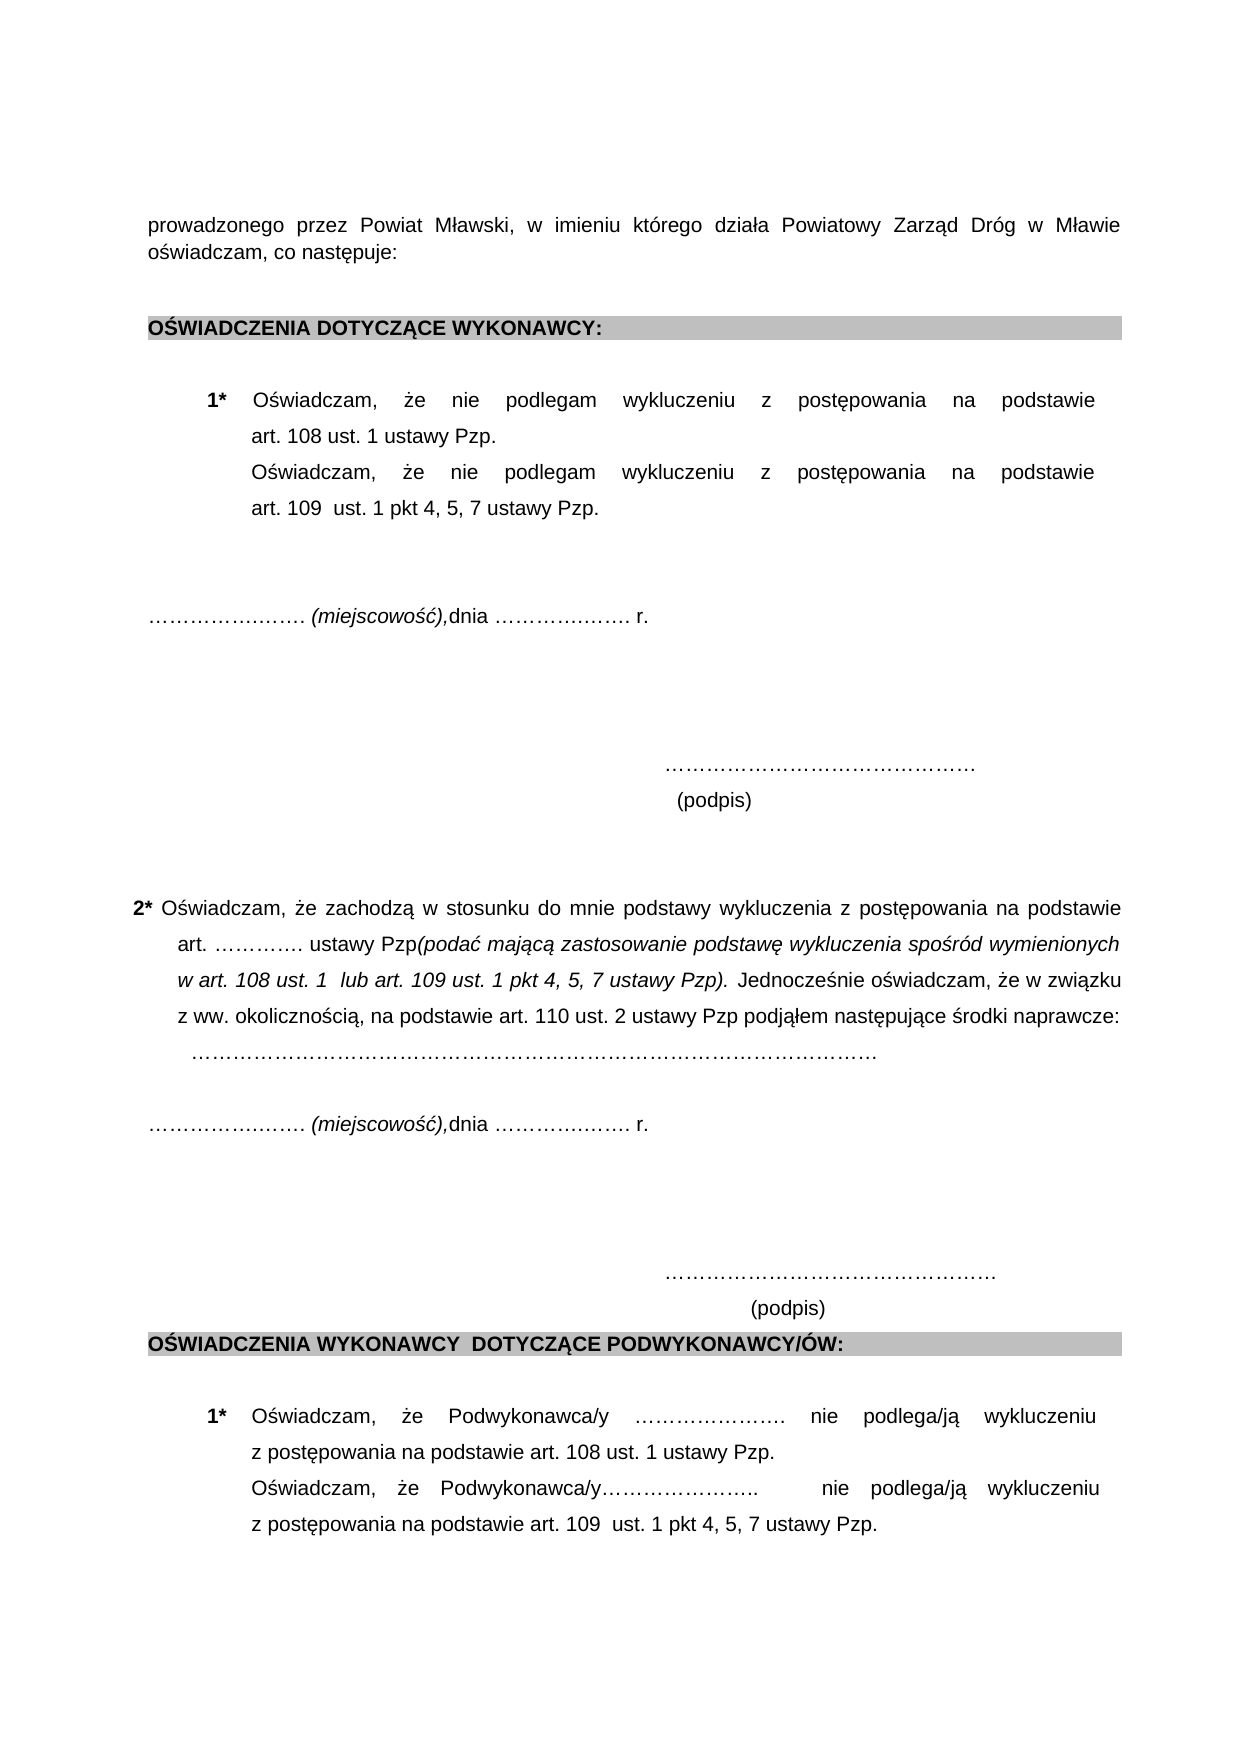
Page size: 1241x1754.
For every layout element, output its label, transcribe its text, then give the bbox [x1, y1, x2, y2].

text …………….……. (miejscowość),dnia ………….……. r. [148, 1111, 1122, 1135]
text prowadzonego przez Powiat Mławski, w imieniu którego działa Powiatowy Zarząd Dróg w Mławie oświadczam, co następuje: [148, 213, 1122, 264]
text OŚWIADCZENIA DOTYCZĄCE WYKONAWCY: [148, 316, 1122, 340]
text 2* Oświadczam, że zachodzą w stosunku do mnie podstawy wykluczenia z postępowania na podstawie art. …………. ustawy Pzp(podać mającą zastosowanie podstawę wykluczenia spośród wymienionych w art. 108 ust. 1 lub art. 109 ust. 1 pkt 4, 5, 7 ustawy Pzp). Jednocześnie oświadczam, że w związku z ww. okolicznością, na podstawie art. 110 ust. 2 ustawy Pzp podjąłem następujące środki naprawcze: [133, 896, 1122, 1028]
text 1* Oświadczam, że nie podlegam wykluczeniu z postępowania na podstawie art. 108 ust. 1 ustawy Pzp. [207, 388, 1122, 448]
text ………………………………………… (podpis) [148, 1260, 1122, 1320]
text ……………………………………………………………………………………… [133, 1039, 1122, 1063]
text Oświadczam, że Podwykonawca/y………………….. nie podlega/ją wykluczeniu z postępowania na podstawie art. 109 ust. 1 pkt 4, 5, 7 ustawy Pzp. [251, 1476, 1122, 1536]
text …………….……. (miejscowość),dnia ………….……. r. [148, 603, 1122, 627]
text Oświadczam, że nie podlegam wykluczeniu z postępowania na podstawie art. 109 ust. 1 pkt 4, 5, 7 ustawy Pzp. [251, 460, 1122, 520]
text 1* Oświadczam, że Podwykonawca/y …………………. nie podlega/ją wykluczeniu z postępowania na podstawie art. 108 ust. 1 ustawy Pzp. [207, 1404, 1122, 1464]
text ……………………………………… (podpis) [148, 752, 1122, 812]
text OŚWIADCZENIA WYKONAWCY DOTYCZĄCE PODWYKONAWCY/ÓW: [148, 1332, 1122, 1356]
